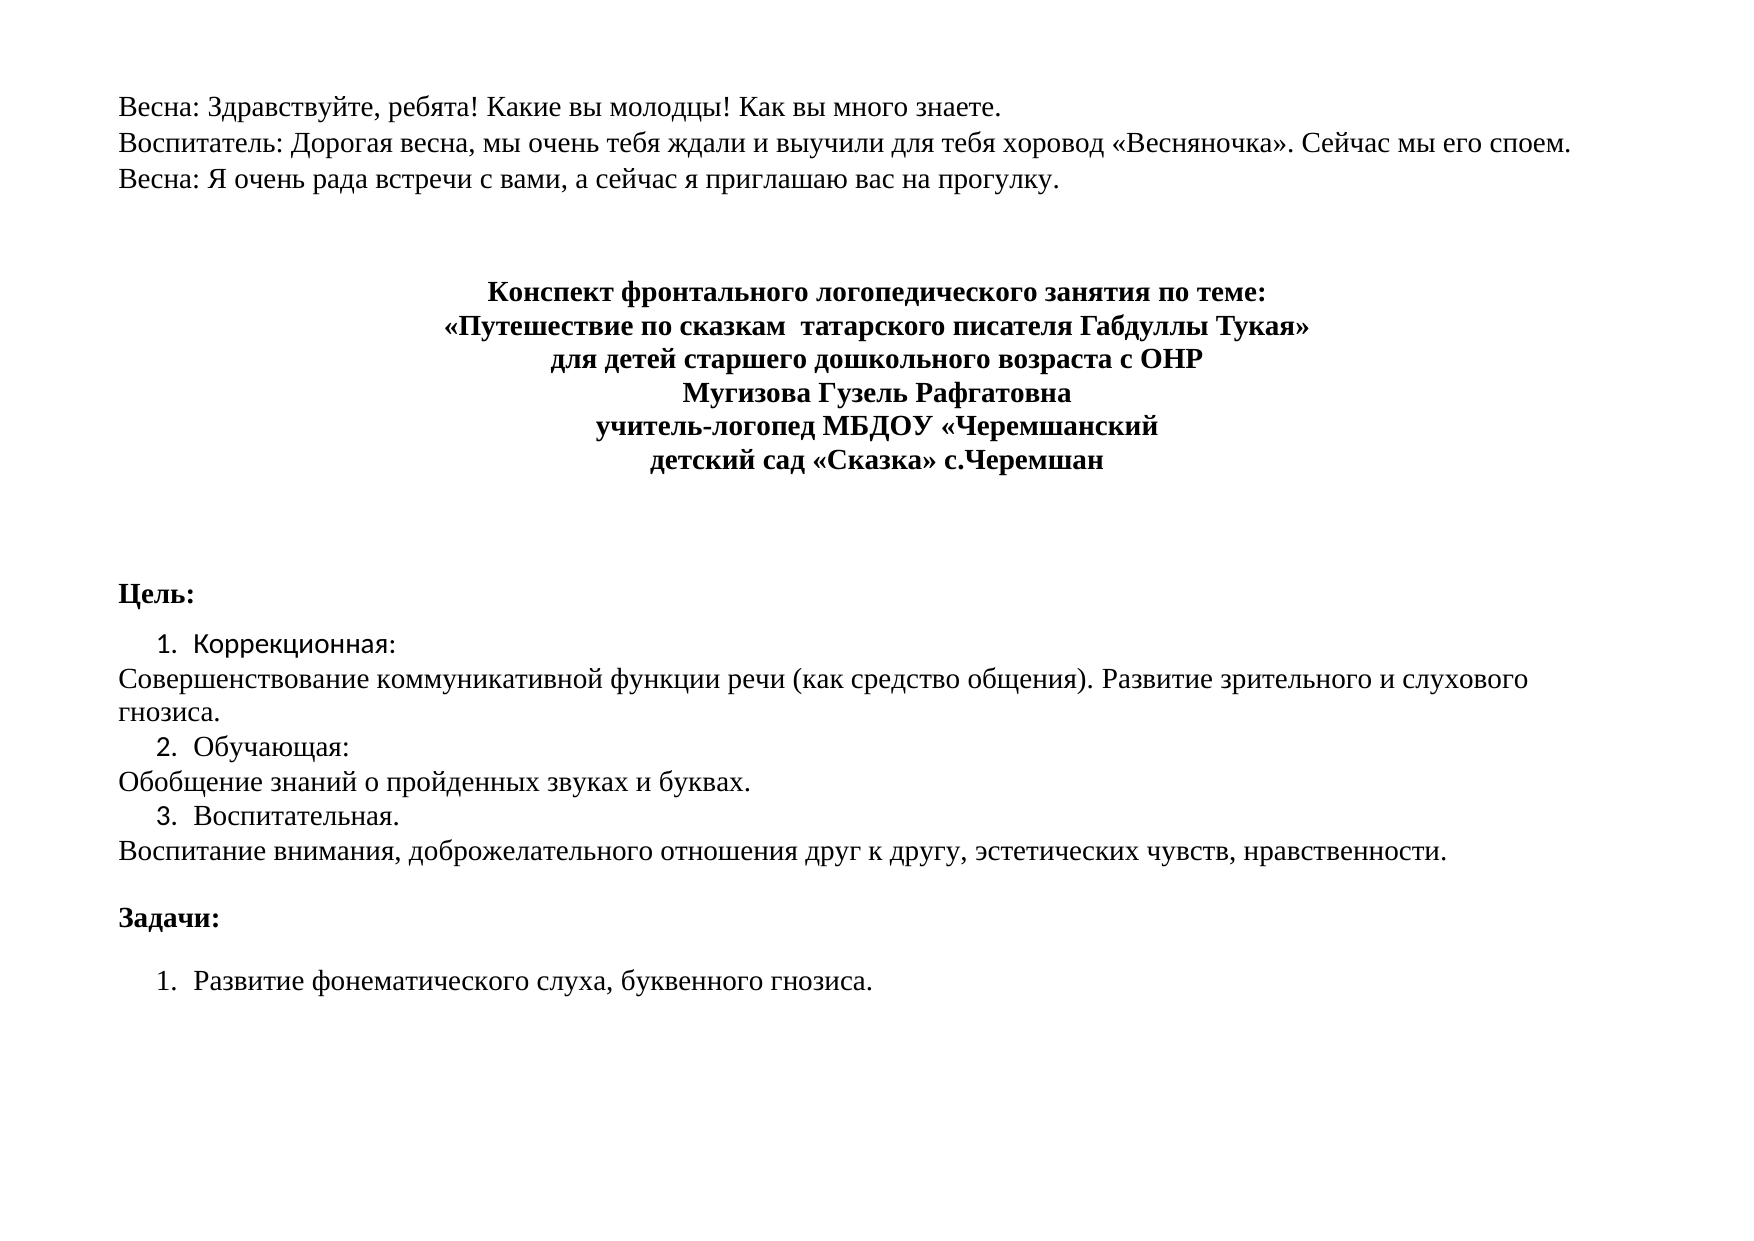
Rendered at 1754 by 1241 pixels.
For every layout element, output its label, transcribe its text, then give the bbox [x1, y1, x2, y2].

text Мугизова Гузель Рафгатовна [118, 375, 1636, 408]
text Весна: Я очень рада встречи с вами, а сейчас я приглашаю вас на прогулку. [118, 161, 1636, 194]
list Развитие фонематического слуха, буквенного гнозиса. [156, 963, 1636, 996]
text Задачи: [118, 900, 1636, 933]
list Обучающая: [156, 728, 1636, 764]
text «Путешествие по сказкам татарского писателя Габдуллы Тукая» [118, 308, 1636, 341]
text Конспект фронтального логопедического занятия по теме: [118, 274, 1636, 308]
text Воспитатель: Дорогая весна, мы очень тебя ждали и выучили для тебя хоровод «Весняночка». Сейчас мы его споем. [118, 125, 1636, 158]
text Воспитание внимания, доброжелательного отношения друг к другу, эстетических чувств, нравственности. [118, 833, 1636, 866]
text Совершенствование коммуникативной функции речи (как средство общения). Развитие зрительного и слухового гнозиса. [118, 661, 1636, 728]
text Цель: [118, 576, 1636, 609]
list Воспитательная. [156, 797, 1636, 833]
text Весна: Здравствуйте, ребята! Какие вы молодцы! Как вы много знаете. [118, 89, 1636, 122]
text детский сад «Сказка» с.Черемшан [118, 442, 1636, 475]
list Коррекционная: [156, 625, 1636, 661]
text для детей старшего дошкольного возраста с ОНР [118, 341, 1636, 375]
text Обобщение знаний о пройденных звуках и буквах. [118, 764, 1636, 797]
text учитель-логопед МБДОУ «Черемшанский [118, 408, 1636, 442]
